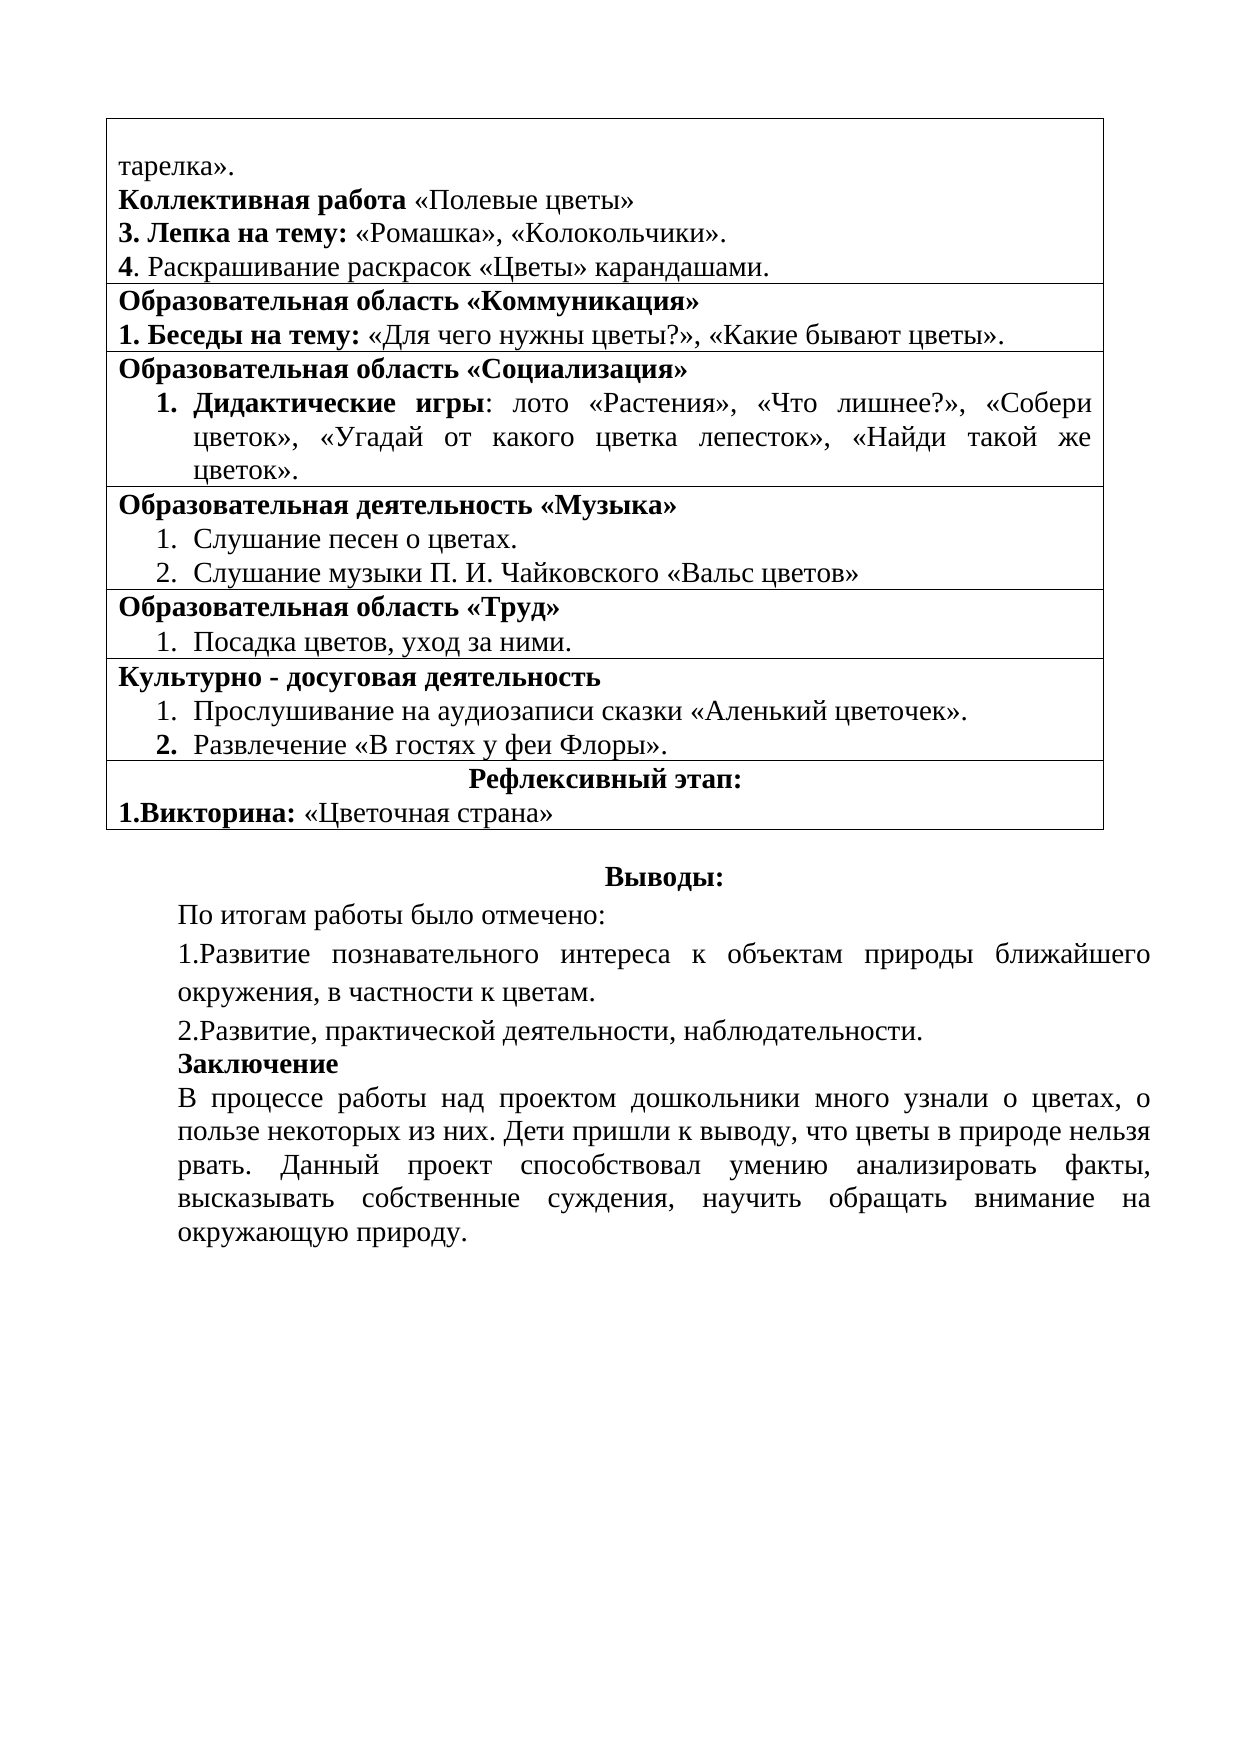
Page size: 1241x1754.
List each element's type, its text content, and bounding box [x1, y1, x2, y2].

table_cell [107, 119, 1103, 282]
table_cell Образовательная область «Труд» Посадка цветов, уход за ними. [107, 590, 1103, 658]
table_cell Образовательная деятельность «Музыка» Слушание песен о цветах. Слушание музыки П. И. Чайковского «Вальс цветов» [107, 487, 1103, 588]
text Выводы: [177, 859, 1152, 892]
table_cell Образовательная область «Коммуникация» 1. Беседы на тему: «Для чего нужны цветы?», «Какие бывают цветы». [107, 284, 1103, 351]
table_cell Культурно - досуговая деятельность Прослушивание на аудиозаписи сказки «Аленький цветочек». Развлечение «В гостях у феи Флоры». [107, 659, 1103, 760]
text 2.Развитие, практической деятельности, наблюдательности. [177, 1013, 1152, 1046]
text В процессе работы над проектом дошкольники много узнали о цветах, о пользе некоторых из них. Дети пришли к выводу, что цветы в природе нельзя рвать. Данный проект способствовал умению анализировать факты, высказывать собственные суждения, научить обращать внимание на окружающую природу. [177, 1080, 1152, 1248]
text 1.Развитие познавательного интереса к объектам природы ближайшего окружения, в частности к цветам. [177, 936, 1152, 1008]
table_cell Рефлексивный этап: 1.Викторина: «Цветочная страна» [107, 761, 1103, 828]
text По итогам работы было отмечено: [177, 897, 1152, 931]
table_cell Образовательная область «Социализация» Дидактические игры: лото «Растения», «Что лишнее?», «Собери цветок», «Угадай от какого цветка лепесток», «Найди такой же цветок». [107, 352, 1103, 486]
text Заключение [177, 1046, 1152, 1080]
